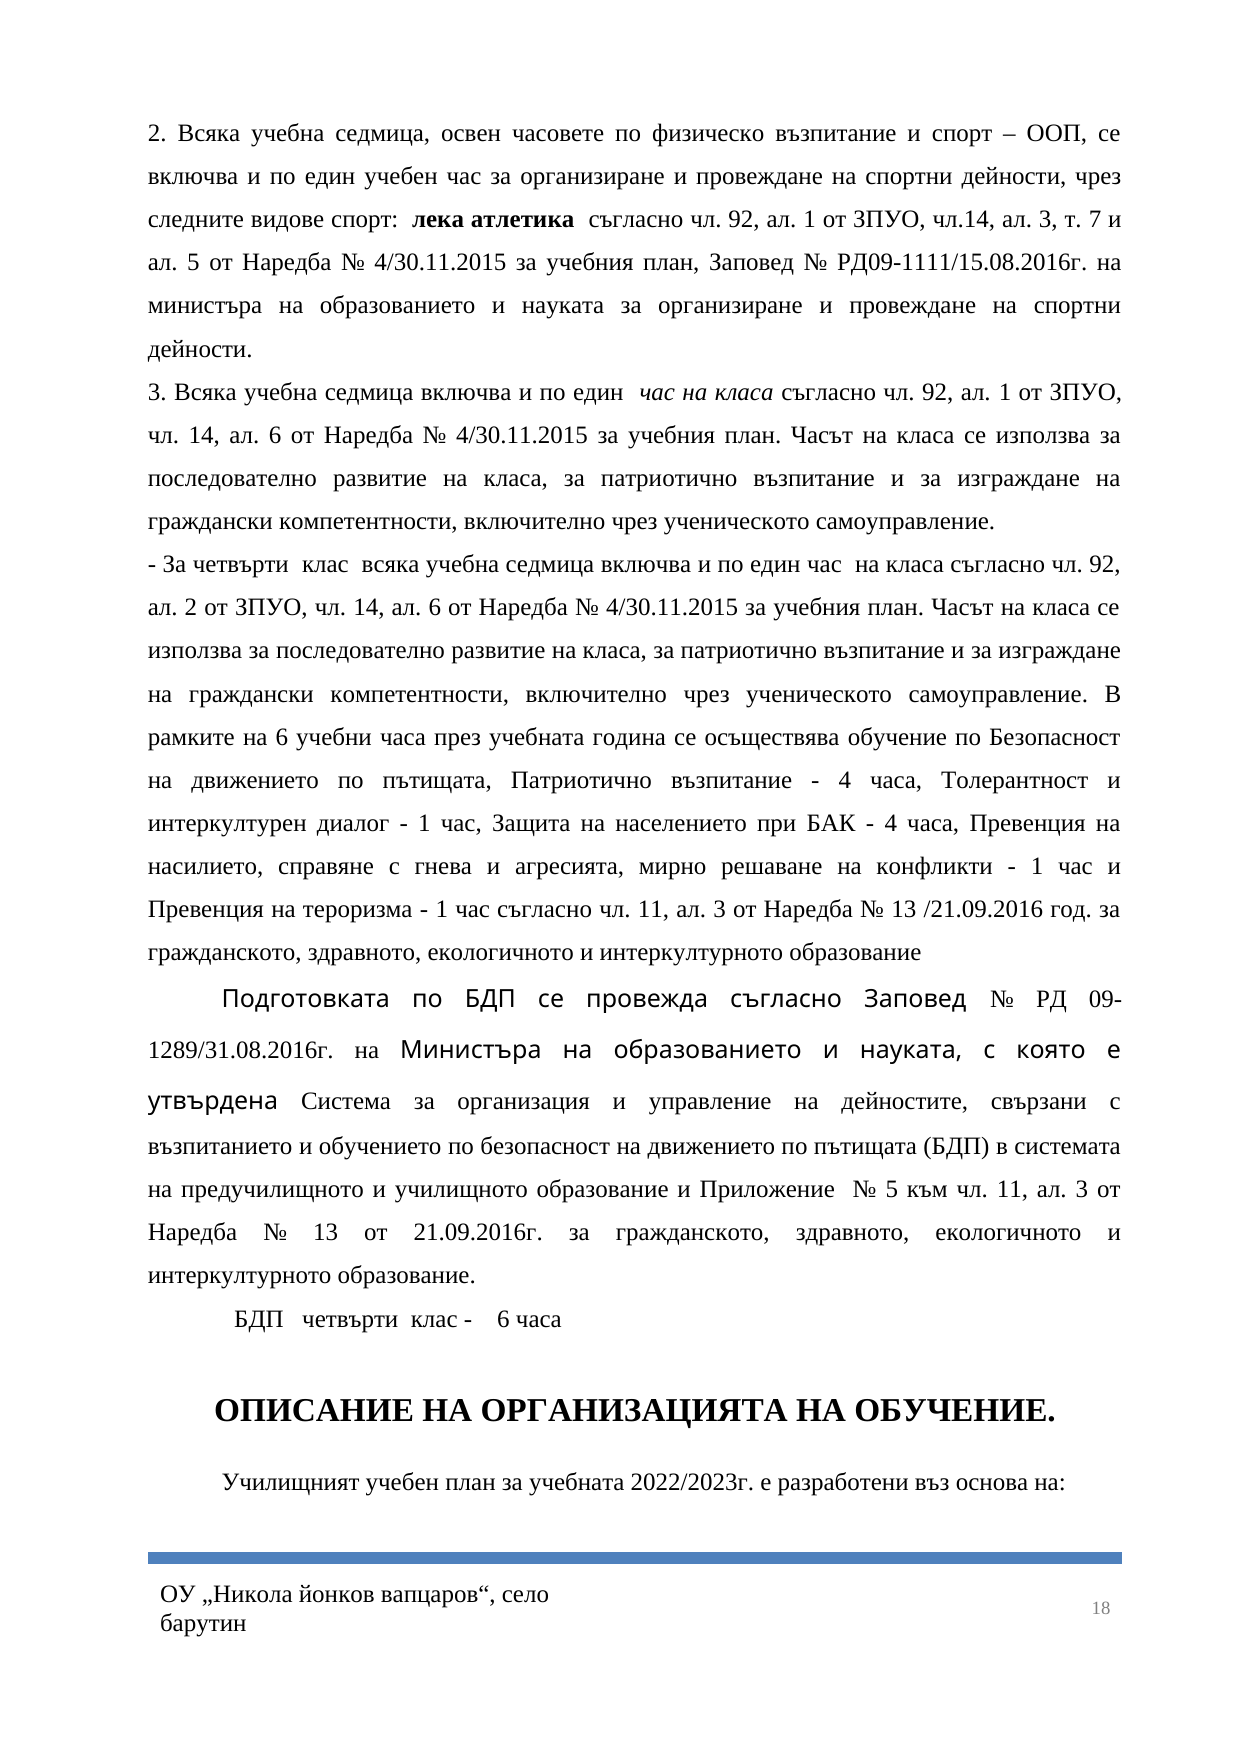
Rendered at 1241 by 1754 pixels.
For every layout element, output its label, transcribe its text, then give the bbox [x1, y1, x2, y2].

text БДП четвърти клас - 6 часа [148, 1304, 1122, 1332]
text - За четвърти клас всяка учебна седмица включва и по един час на класа съгласно чл. 92, ал. 2 от ЗПУО, чл. 14, ал. 6 от Наредба № 4/30.11.2015 за учебния план. Часът на класа се използва за последователно развитие на класа, за патриотично възпитание и за изграждане на граждански компетентности, включително чрез ученическото самоуправление. В рамките на 6 учебни часа през учебната година се осъществява обучение по Безопасност на движението по пътищата, Патриотично възпитание - 4 часа, Толерантност и интеркултурен диалог - 1 час, Защита на населението при БАК - 4 часа, Превенция на насилието, справяне с гнева и агресията, мирно решаване на конфликти - 1 час и Превенция на тероризма - 1 час съгласно чл. 11, ал. 3 от Наредба № 13 /21.09.2016 год. за гражданското, здравното, екологичното и интеркултурното образование [148, 549, 1122, 966]
text 3. Всяка учебна седмица включва и по един час на класа съгласно чл. 92, ал. 1 от ЗПУО, чл. 14, ал. 6 от Наредба № 4/30.11.2015 за учебния план. Часът на класа се използва за последователно развитие на класа, за патриотично възпитание и за изграждане на граждански компетентности, включително чрез ученическото самоуправление. [148, 377, 1122, 535]
text Подготовката по БДП се провежда съгласно Заповед № РД 09-1289/31.08.2016г. на Министъра на образованието и науката, с която е утвърдена Система за организация и управление на дейностите, свързани с възпитанието и обучението по безопасност на движението по пътищата (БДП) в системата на предучилищното и училищното образование и Приложение № 5 към чл. 11, ал. 3 от Наредба № 13 от 21.09.2016г. за гражданското, здравното, екологичното и интеркултурното образование. [148, 981, 1122, 1289]
text Училищният учебен план за учебната 2022/2023г. е разработени въз основа на: [148, 1467, 1122, 1495]
text ОПИСАНИЕ НА ОРГАНИЗАЦИЯТА НА ОБУЧЕНИЕ. [148, 1390, 1122, 1428]
text 2. Всяка учебна седмица, освен часовете по физическо възпитание и спорт – ООП, се включва и по един учебен час за организиране и провеждане на спортни дейности, чрез следните видове спорт: лека атлетика съгласно чл. 92, ал. 1 от ЗПУО, чл.14, ал. 3, т. 7 и ал. 5 от Наредба № 4/30.11.2015 за учебния план, Заповед № РД09-1111/15.08.2016г. на министъра на образованието и науката за организиране и провеждане на спортни дейности. [148, 118, 1122, 362]
